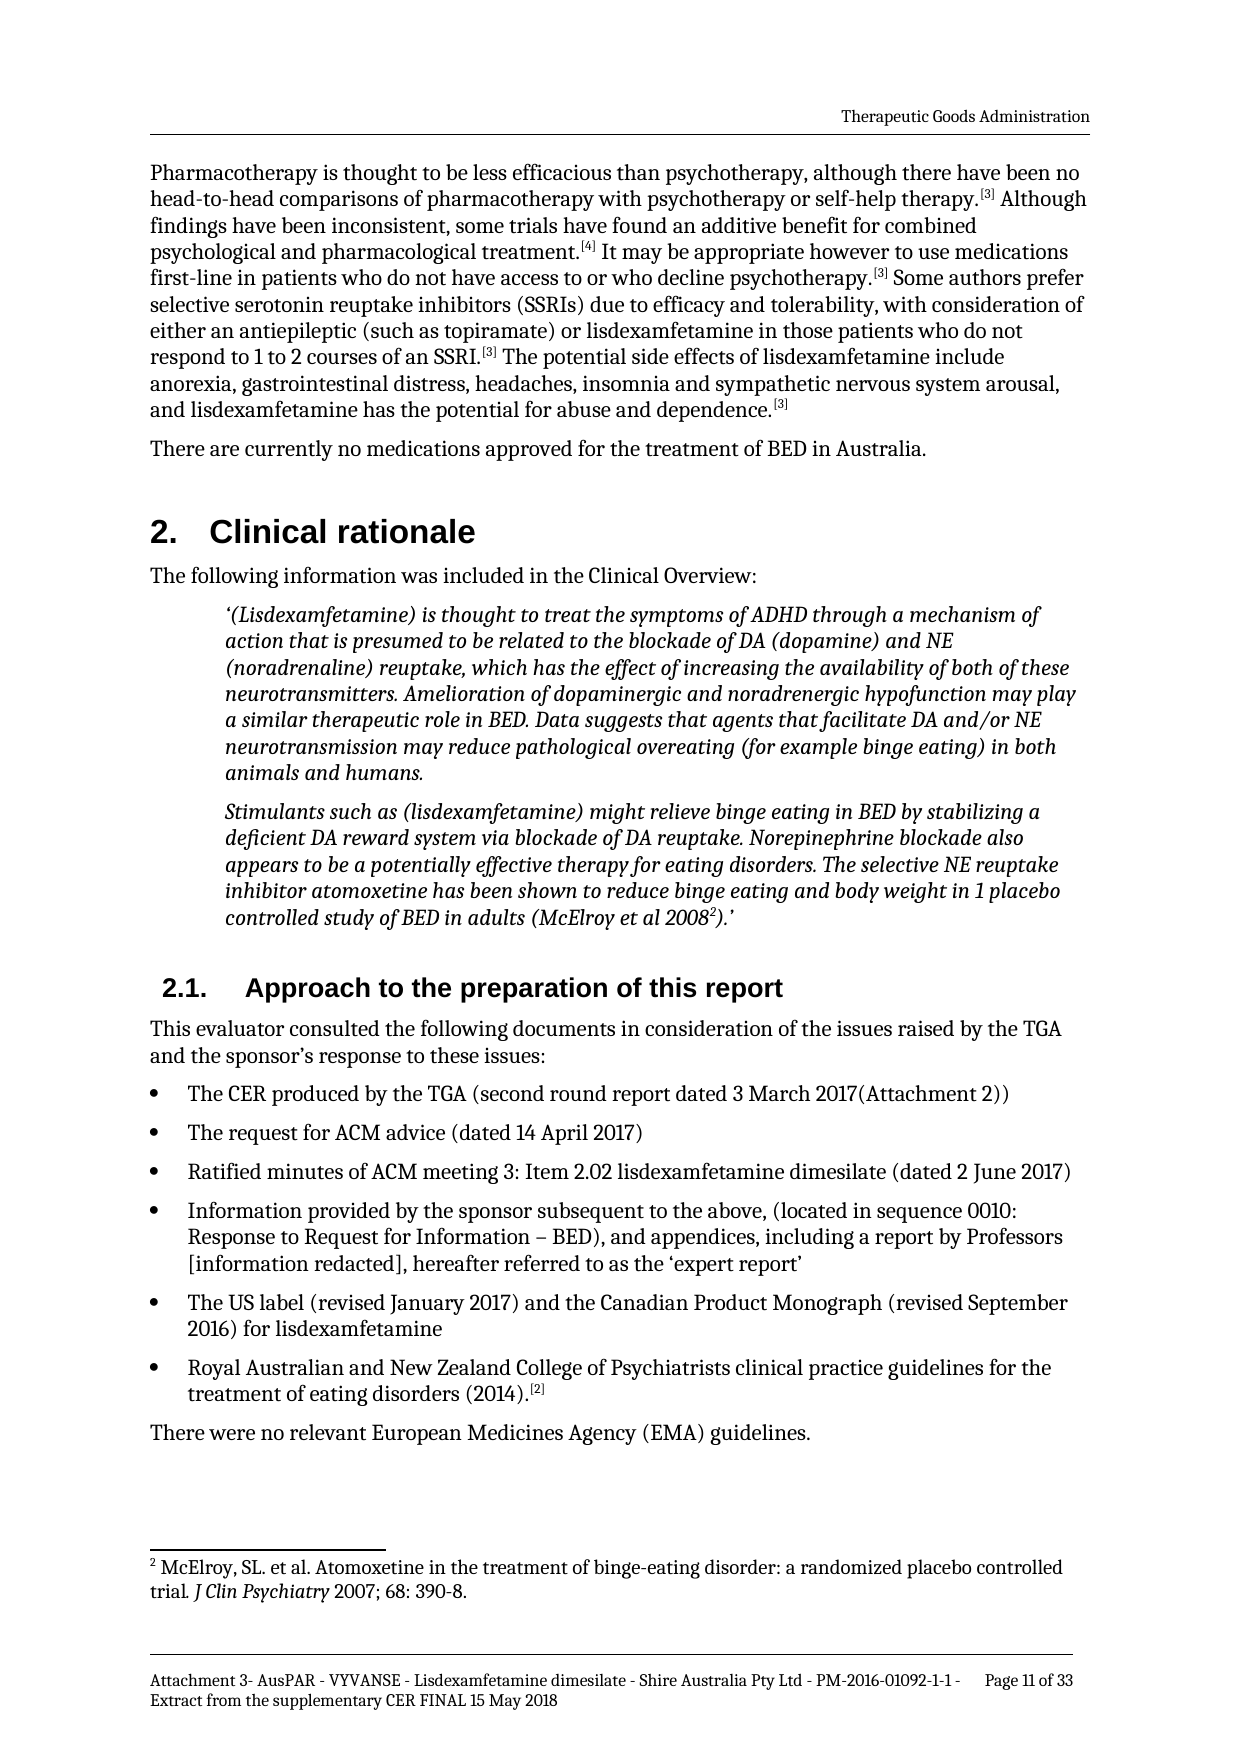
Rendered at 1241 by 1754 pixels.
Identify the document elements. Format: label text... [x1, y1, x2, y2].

list Information provided by the sponsor subsequent to the above, (located in sequence 0010: Response to Request for Information – BED), and appendices, including a report by Professors [information redacted], hereafter referred to as the ‘expert report’ [150, 1198, 1090, 1277]
text There are currently no medications approved for the treatment of BED in Australia. [150, 436, 1090, 462]
list Royal Australian and New Zealand College of Psychiatrists clinical practice guidelines for the treatment of eating disorders (2014).[2] [150, 1354, 1090, 1407]
subtitle Approach to the preparation of this report [162, 972, 1090, 1003]
list The US label (revised January 2017) and the Canadian Product Monograph (revised September 2016) for lisdexamfetamine [150, 1289, 1090, 1342]
text The following information was included in the Clinical Overview: [150, 563, 1090, 589]
list Ratified minutes of ACM meeting 3: Item 2.02 lisdexamfetamine dimesilate (dated 2 June 2017) [150, 1159, 1090, 1185]
list The request for ACM advice (dated 14 April 2017) [150, 1120, 1090, 1146]
text ‘(Lisdexamfetamine) is thought to treat the symptoms of ADHD through a mechanism of action that is presumed to be related to the blockade of DA (dopamine) and NE (noradrenaline) reuptake, which has the effect of increasing the availability of both of these neurotransmitters. Amelioration of dopaminergic and noradrenergic hypofunction may play a similar therapeutic role in BED. Data suggests that agents that facilitate DA and/or NE neurotransmission may reduce pathological overeating (for example binge eating) in both animals and humans. [225, 602, 1090, 786]
text Stimulants such as (lisdexamfetamine) might relieve binge eating in BED by stabilizing a deficient DA reward system via blockade of DA reuptake. Norepinephrine blockade also appears to be a potentially effective therapy for eating disorders. The selective NE reuptake inhibitor atomoxetine has been shown to reduce binge eating and body weight in 1 placebo controlled study of BED in adults (McElroy et al 2008).’ [225, 799, 1090, 931]
text This evaluator consulted the following documents in consideration of the issues raised by the TGA and the sponsor’s response to these issues: [150, 1016, 1090, 1069]
subtitle Clinical rationale [150, 512, 1090, 551]
text There were no relevant European Medicines Agency (EMA) guidelines. [150, 1420, 1090, 1446]
list The CER produced by the TGA (second round report dated 3 March 2017(Attachment 2)) [150, 1081, 1090, 1108]
text Pharmacotherapy is thought to be less efficacious than psychotherapy, although there have been no head-to-head comparisons of pharmacotherapy with psychotherapy or self-help therapy.[3] Although findings have been inconsistent, some trials have found an additive benefit for combined psychological and pharmacological treatment.[4] It may be appropriate however to use medications first-line in patients who do not have access to or who decline psychotherapy.[3] Some authors prefer selective serotonin reuptake inhibitors (SSRIs) due to efficacy and tolerability, with consideration of either an antiepileptic (such as topiramate) or lisdexamfetamine in those patients who do not respond to 1 to 2 courses of an SSRI.[3] The potential side effects of lisdexamfetamine include anorexia, gastrointestinal distress, headaches, insomnia and sympathetic nervous system arousal, and lisdexamfetamine has the potential for abuse and dependence.[3] [150, 160, 1090, 423]
